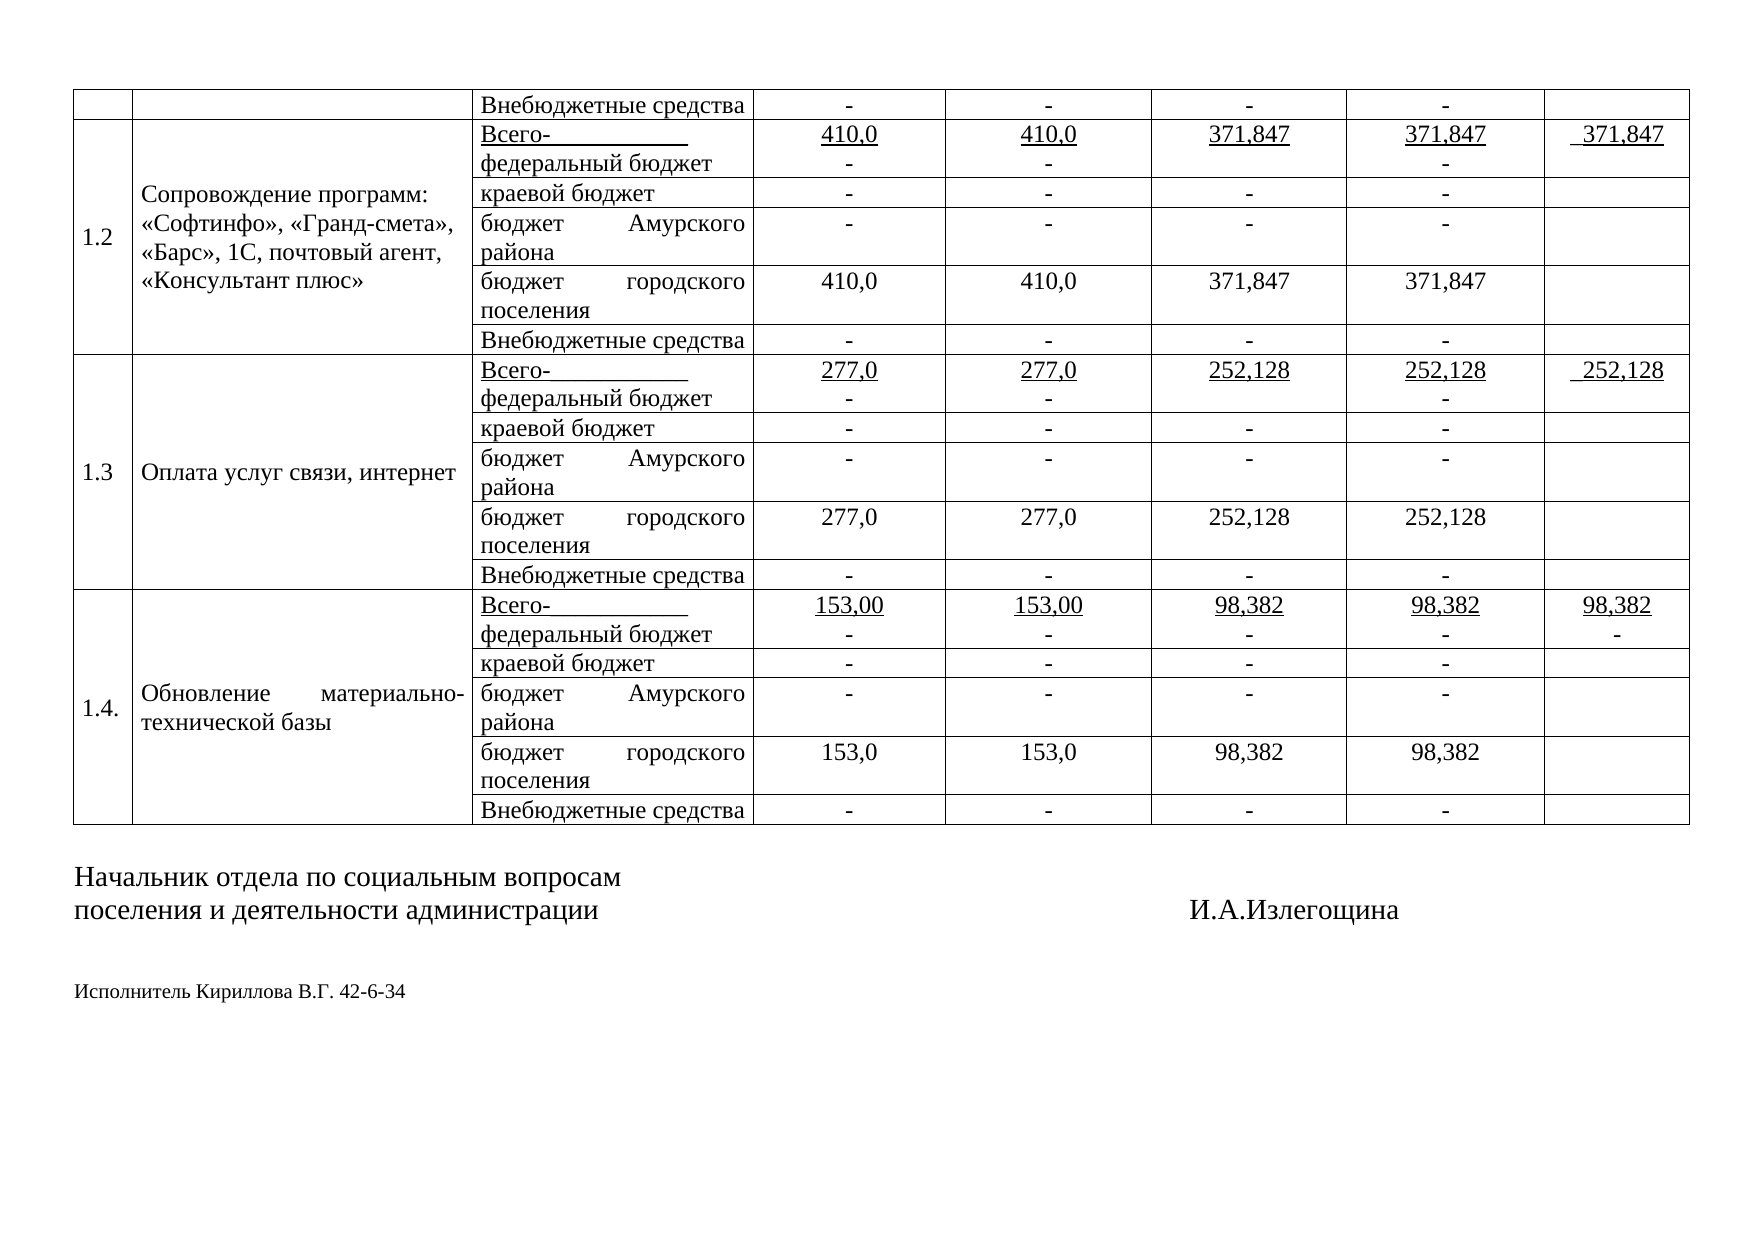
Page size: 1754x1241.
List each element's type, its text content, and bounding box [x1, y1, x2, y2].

table_cell - [754, 413, 945, 442]
table_cell Внебюджетные средства [473, 325, 753, 354]
text Начальник отдела по социальным вопросам [74, 859, 1724, 892]
table_cell - [1347, 178, 1544, 207]
table_cell 1.4. [74, 590, 132, 824]
table_cell 371,847 [1152, 120, 1346, 177]
table_cell - [946, 413, 1151, 442]
table_cell 1.3 [74, 355, 132, 589]
table_cell [1545, 649, 1689, 677]
table_cell - [754, 325, 945, 354]
table_cell 98,382 - [1152, 590, 1346, 647]
table_cell - [1152, 178, 1346, 207]
table_cell - [946, 678, 1151, 736]
table_cell Внебюджетные средства [473, 560, 753, 589]
table_cell 252,128 [1152, 355, 1346, 412]
table_cell - [1152, 678, 1346, 736]
table_cell - [1347, 443, 1544, 501]
table_cell Оплата услуг связи, интернет [133, 355, 472, 589]
table_cell Внебюджетные средства [473, 90, 753, 118]
table_cell - [754, 560, 945, 589]
table_cell 277,0 - [946, 355, 1151, 412]
table_cell - [754, 443, 945, 501]
table_cell - [754, 208, 945, 265]
table_cell [1545, 208, 1689, 265]
table_cell Сопровождение программ: «Софтинфо», «Гранд-смета», «Барс», 1С, почтовый агент, «Консультант плюс» [133, 120, 472, 354]
table_cell Всего-___________ федеральный бюджет [473, 355, 753, 412]
table_cell 277,0 [946, 502, 1151, 559]
table_cell Внебюджетные средства [473, 795, 753, 824]
table_cell - [754, 649, 945, 677]
table_cell 252,128 [1152, 502, 1346, 559]
table_cell - [1152, 649, 1346, 677]
table_cell Всего-___________ федеральный бюджет [473, 590, 753, 647]
table_cell 1.2 [74, 120, 132, 354]
table_cell [1545, 560, 1689, 589]
table_cell 410,0 - [754, 120, 945, 177]
table_cell 153,0 [754, 737, 945, 794]
table_cell - [1152, 413, 1346, 442]
table_cell - [946, 649, 1151, 677]
table_cell _371,847 [1545, 120, 1689, 177]
table_cell - [946, 560, 1151, 589]
table_cell краевой бюджет [473, 413, 753, 442]
table_cell - [946, 208, 1151, 265]
table_cell - [1347, 795, 1544, 824]
table_cell бюджет городского поселения [473, 502, 753, 559]
table_cell - [754, 678, 945, 736]
table_cell 153,00 - [754, 590, 945, 647]
table_cell краевой бюджет [473, 178, 753, 207]
table_cell бюджет городского поселения [473, 737, 753, 794]
table_cell - [1347, 325, 1544, 354]
table_cell - [946, 178, 1151, 207]
table_cell [1545, 413, 1689, 442]
text поселения и деятельности администрации И.А.Излегощина [74, 892, 1724, 926]
table_cell [1545, 178, 1689, 207]
table_cell - [1152, 795, 1346, 824]
table_cell краевой бюджет [473, 649, 753, 677]
table_cell 277,0 - [754, 355, 945, 412]
table_cell - [754, 178, 945, 207]
table_cell 277,0 [754, 502, 945, 559]
table_cell - [1152, 90, 1346, 118]
table_cell - [946, 443, 1151, 501]
table_cell - [1152, 208, 1346, 265]
table_cell 252,128 [1347, 502, 1544, 559]
table_cell - [946, 325, 1151, 354]
table_cell [1545, 737, 1689, 794]
table_cell [1545, 325, 1689, 354]
table_cell Всего-___________ федеральный бюджет [473, 120, 753, 177]
table_cell Обновление материально-технической базы [133, 590, 472, 824]
table_cell - [754, 795, 945, 824]
table_cell - [754, 90, 945, 118]
table_cell 98,382 - [1347, 590, 1544, 647]
table_cell - [1347, 678, 1544, 736]
table_cell [1545, 266, 1689, 324]
table_cell - [1347, 90, 1544, 118]
table_cell - [1152, 560, 1346, 589]
table_cell [1545, 678, 1689, 736]
text Исполнитель Кириллова В.Г. 42-6-34 [74, 979, 1724, 1003]
table_cell - [1347, 649, 1544, 677]
table_cell - [1347, 413, 1544, 442]
table_cell 410,0 - [946, 120, 1151, 177]
table_cell бюджет Амурского района [473, 678, 753, 736]
table_cell 153,00 - [946, 590, 1151, 647]
table_cell 371,847 - [1347, 120, 1544, 177]
table_cell 410,0 [754, 266, 945, 324]
table_cell - [1347, 208, 1544, 265]
table_cell - [1347, 560, 1544, 589]
table_cell 371,847 [1347, 266, 1544, 324]
table_cell [1545, 795, 1689, 824]
table_cell бюджет городского поселения [473, 266, 753, 324]
table_cell бюджет Амурского района [473, 443, 753, 501]
table_cell 98,382 [1152, 737, 1346, 794]
table_cell [1545, 502, 1689, 559]
table_cell 252,128 - [1347, 355, 1544, 412]
table_cell - [946, 90, 1151, 118]
table_cell 371,847 [1152, 266, 1346, 324]
table_cell 98,382 [1347, 737, 1544, 794]
table_cell _252,128 [1545, 355, 1689, 412]
table_cell - [1152, 325, 1346, 354]
table_cell бюджет Амурского района [473, 208, 753, 265]
table_cell - [946, 795, 1151, 824]
table_cell 153,0 [946, 737, 1151, 794]
table_cell - [1152, 443, 1346, 501]
table_cell [1545, 90, 1689, 118]
table_cell 410,0 [946, 266, 1151, 324]
table_cell [1545, 443, 1689, 501]
table_cell 98,382 - [1545, 590, 1689, 647]
